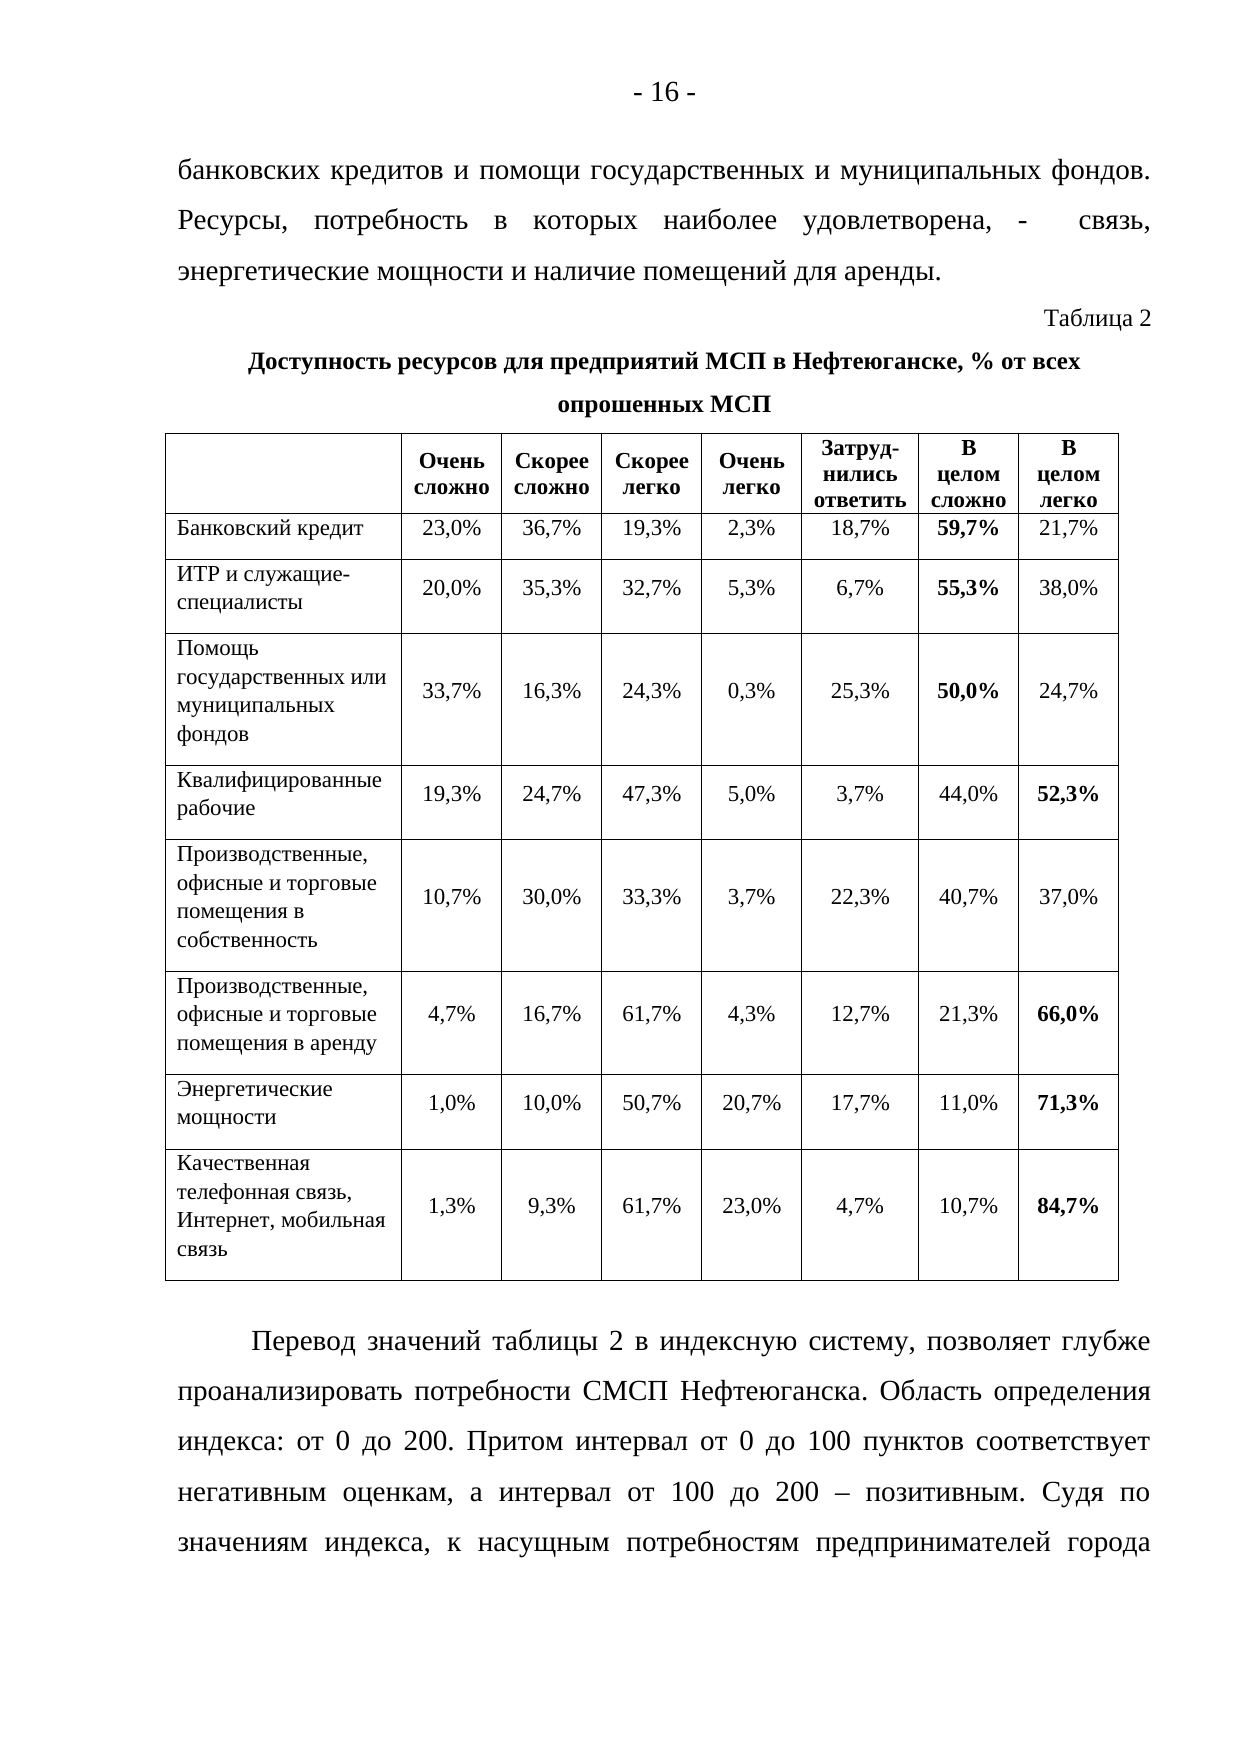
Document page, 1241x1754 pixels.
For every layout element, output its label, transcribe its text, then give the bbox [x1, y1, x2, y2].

table_cell 47,3% [602, 766, 701, 839]
table_cell 66,0% [1019, 972, 1118, 1074]
table_cell 16,3% [502, 634, 601, 765]
table_cell 55,3% [919, 560, 1018, 633]
table_cell 4,7% [802, 1150, 918, 1280]
table_cell 5,3% [702, 560, 801, 633]
table_cell 33,7% [402, 634, 501, 765]
table_cell 12,7% [802, 972, 918, 1074]
table_header Очень сложно [402, 434, 501, 513]
table_cell 50,0% [919, 634, 1018, 765]
table_cell 19,3% [602, 514, 701, 559]
text Таблица 2 [177, 303, 1152, 332]
table_cell 32,7% [602, 560, 701, 633]
table_cell 18,7% [802, 514, 918, 559]
table_cell 24,7% [502, 766, 601, 839]
table_header Скорее легко [602, 434, 701, 513]
table_cell 10,7% [402, 840, 501, 971]
table_cell 61,7% [602, 972, 701, 1074]
table_header Очень легко [702, 434, 801, 513]
table_cell Банковский кредит [166, 514, 401, 559]
table_cell 23,0% [402, 514, 501, 559]
table_cell 6,7% [802, 560, 918, 633]
table_header Скорее сложно [502, 434, 601, 513]
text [177, 152, 1152, 286]
table_header [166, 434, 401, 513]
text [177, 1323, 1152, 1558]
table_cell 3,7% [802, 766, 918, 839]
table_cell 25,3% [802, 634, 918, 765]
table_cell 9,3% [502, 1150, 601, 1280]
table_cell 30,0% [502, 840, 601, 971]
table_cell 20,7% [702, 1075, 801, 1148]
table_cell 4,3% [702, 972, 801, 1074]
table_cell 35,3% [502, 560, 601, 633]
table_cell Производственные, офисные и торговые помещения в аренду [166, 972, 401, 1074]
table_cell 24,7% [1019, 634, 1118, 765]
table_cell 71,3% [1019, 1075, 1118, 1148]
table_cell 17,7% [802, 1075, 918, 1148]
table_cell 1,3% [402, 1150, 501, 1280]
table_cell 16,7% [502, 972, 601, 1074]
table_cell 59,7% [919, 514, 1018, 559]
table_header В целом легко [1019, 434, 1118, 513]
table_cell 21,3% [919, 972, 1018, 1074]
table_cell 5,0% [702, 766, 801, 839]
table_cell 22,3% [802, 840, 918, 971]
table_cell 20,0% [402, 560, 501, 633]
table_cell 23,0% [702, 1150, 801, 1280]
table_cell 10,7% [919, 1150, 1018, 1280]
table_cell 0,3% [702, 634, 801, 765]
table_cell 21,7% [1019, 514, 1118, 559]
text Доступность ресурсов для предприятий МСП в Нефтеюганске, % от всех опрошенных МСП [177, 346, 1152, 418]
table_cell 33,3% [602, 840, 701, 971]
table_cell 36,7% [502, 514, 601, 559]
table_cell 24,3% [602, 634, 701, 765]
table_cell 37,0% [1019, 840, 1118, 971]
table_cell 40,7% [919, 840, 1018, 971]
table_cell Энергетические мощности [166, 1075, 401, 1148]
table_cell 61,7% [602, 1150, 701, 1280]
table_cell ИТР и служащие-специалисты [166, 560, 401, 633]
table_cell Производственные, офисные и торговые помещения в собственность [166, 840, 401, 971]
table_cell 2,3% [702, 514, 801, 559]
table_cell 3,7% [702, 840, 801, 971]
table_cell Качественная телефонная связь, Интернет, мобильная связь [166, 1150, 401, 1280]
table_header Затруд-нились ответить [802, 434, 918, 513]
table_cell 44,0% [919, 766, 1018, 839]
table_cell 19,3% [402, 766, 501, 839]
table_cell Квалифицированные рабочие [166, 766, 401, 839]
table_cell 38,0% [1019, 560, 1118, 633]
table_cell Помощь государственных или муниципальных фондов [166, 634, 401, 765]
table_cell 10,0% [502, 1075, 601, 1148]
table_cell 84,7% [1019, 1150, 1118, 1280]
table_header В целом сложно [919, 434, 1018, 513]
table_cell 4,7% [402, 972, 501, 1074]
table_cell 50,7% [602, 1075, 701, 1148]
table_cell 52,3% [1019, 766, 1118, 839]
table_cell 11,0% [919, 1075, 1018, 1148]
table_cell 1,0% [402, 1075, 501, 1148]
